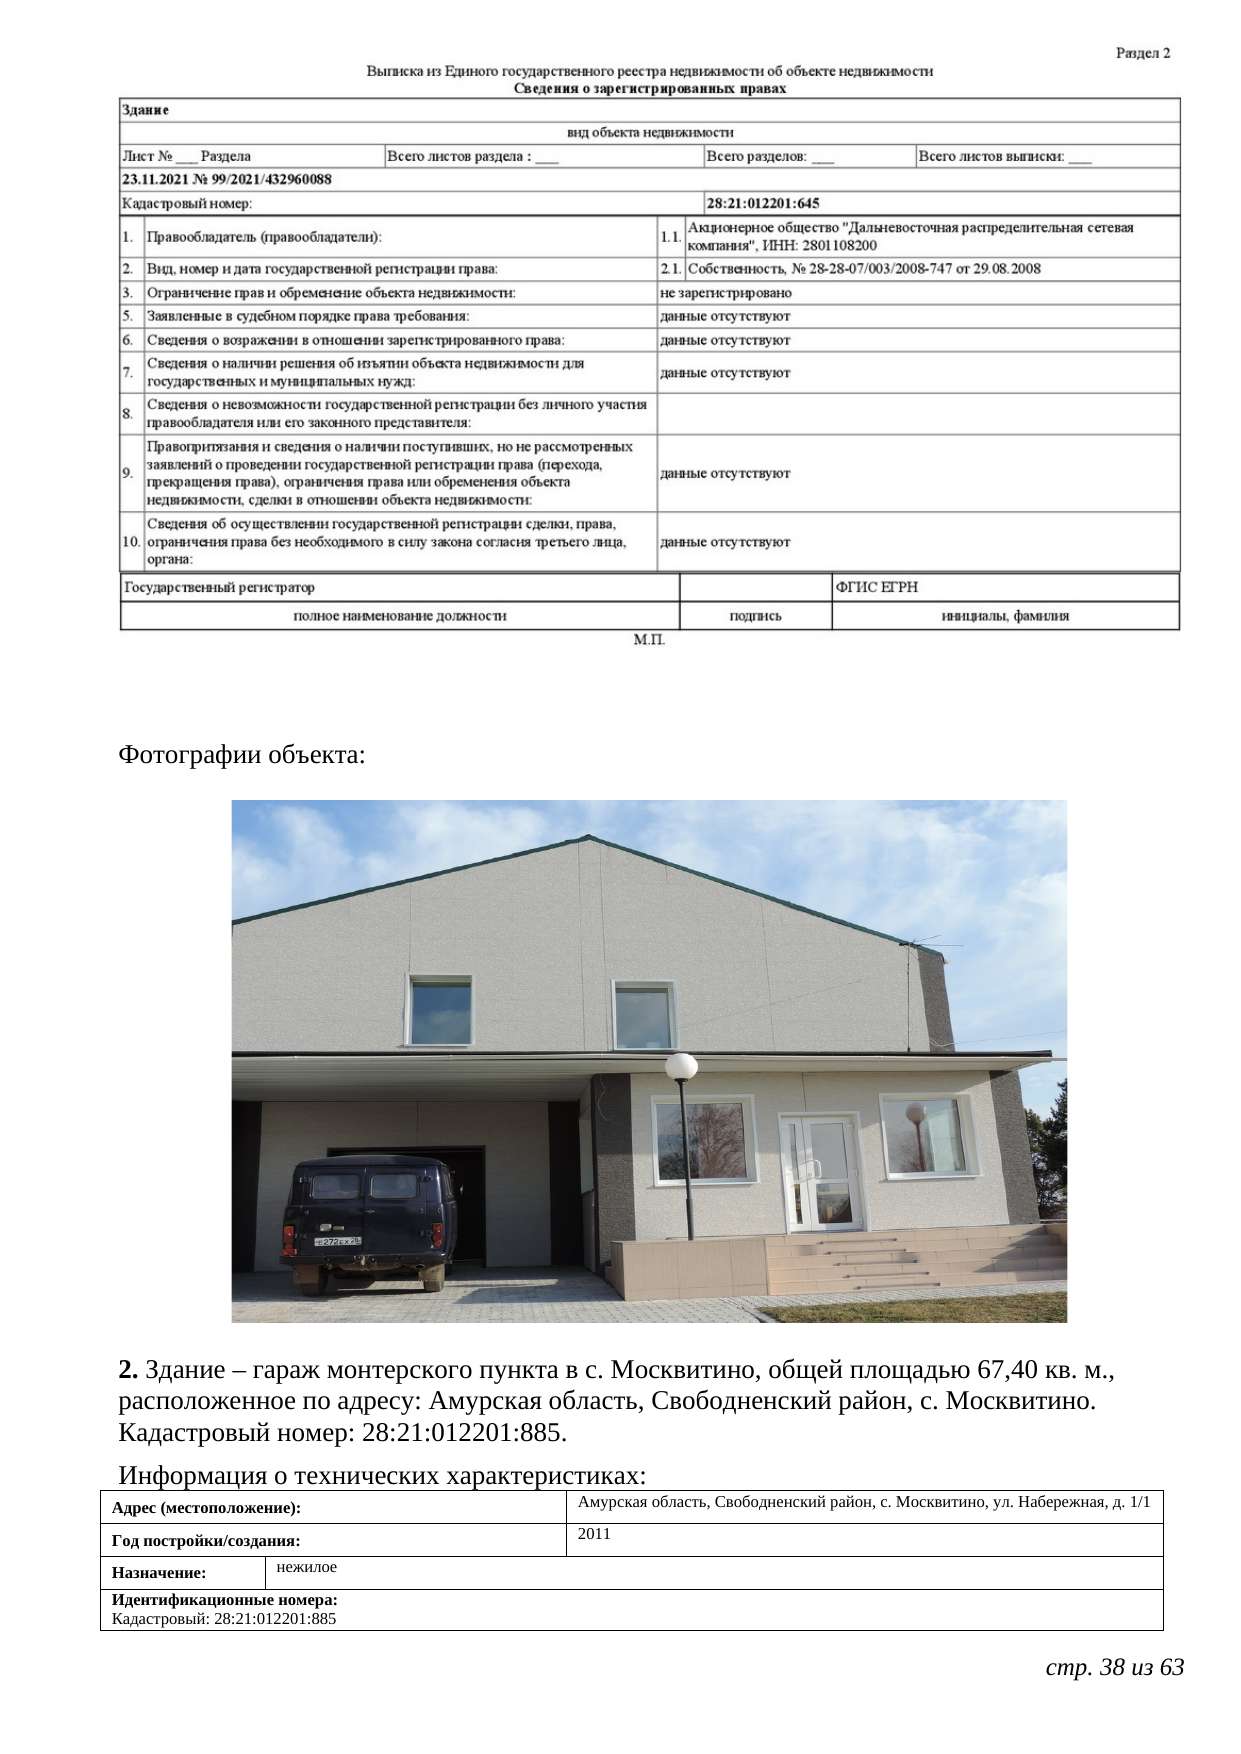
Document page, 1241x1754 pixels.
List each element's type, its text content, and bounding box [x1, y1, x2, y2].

picture [231, 800, 1068, 1323]
table_header Амурская область, Свободненский район, с. Москвитино, ул. Набережная, д. 1/1 [567, 1491, 1163, 1523]
text Фотографии объекта: [118, 738, 1181, 769]
table_cell Назначение: [101, 1557, 265, 1588]
table_cell Идентификационные номера: Кадастровый: 28:21:012201:885 [101, 1590, 1163, 1630]
table_cell 2011 [567, 1524, 1163, 1556]
picture [118, 44, 1182, 676]
text 2. Здание – гараж монтерского пункта в с. Москвитино, общей площадью 67,40 кв. м., расположенное по адресу: Амурская область, Свободненский район, с. Москвитино. Кадастровый номер: 28:21:012201:885. [118, 1353, 1181, 1447]
table_cell Год постройки/создания: [101, 1524, 566, 1556]
table_header Адрес (местоположение): [101, 1491, 566, 1523]
table_cell нежилое [266, 1557, 1163, 1588]
text Информация о технических характеристиках: [118, 1459, 1181, 1490]
